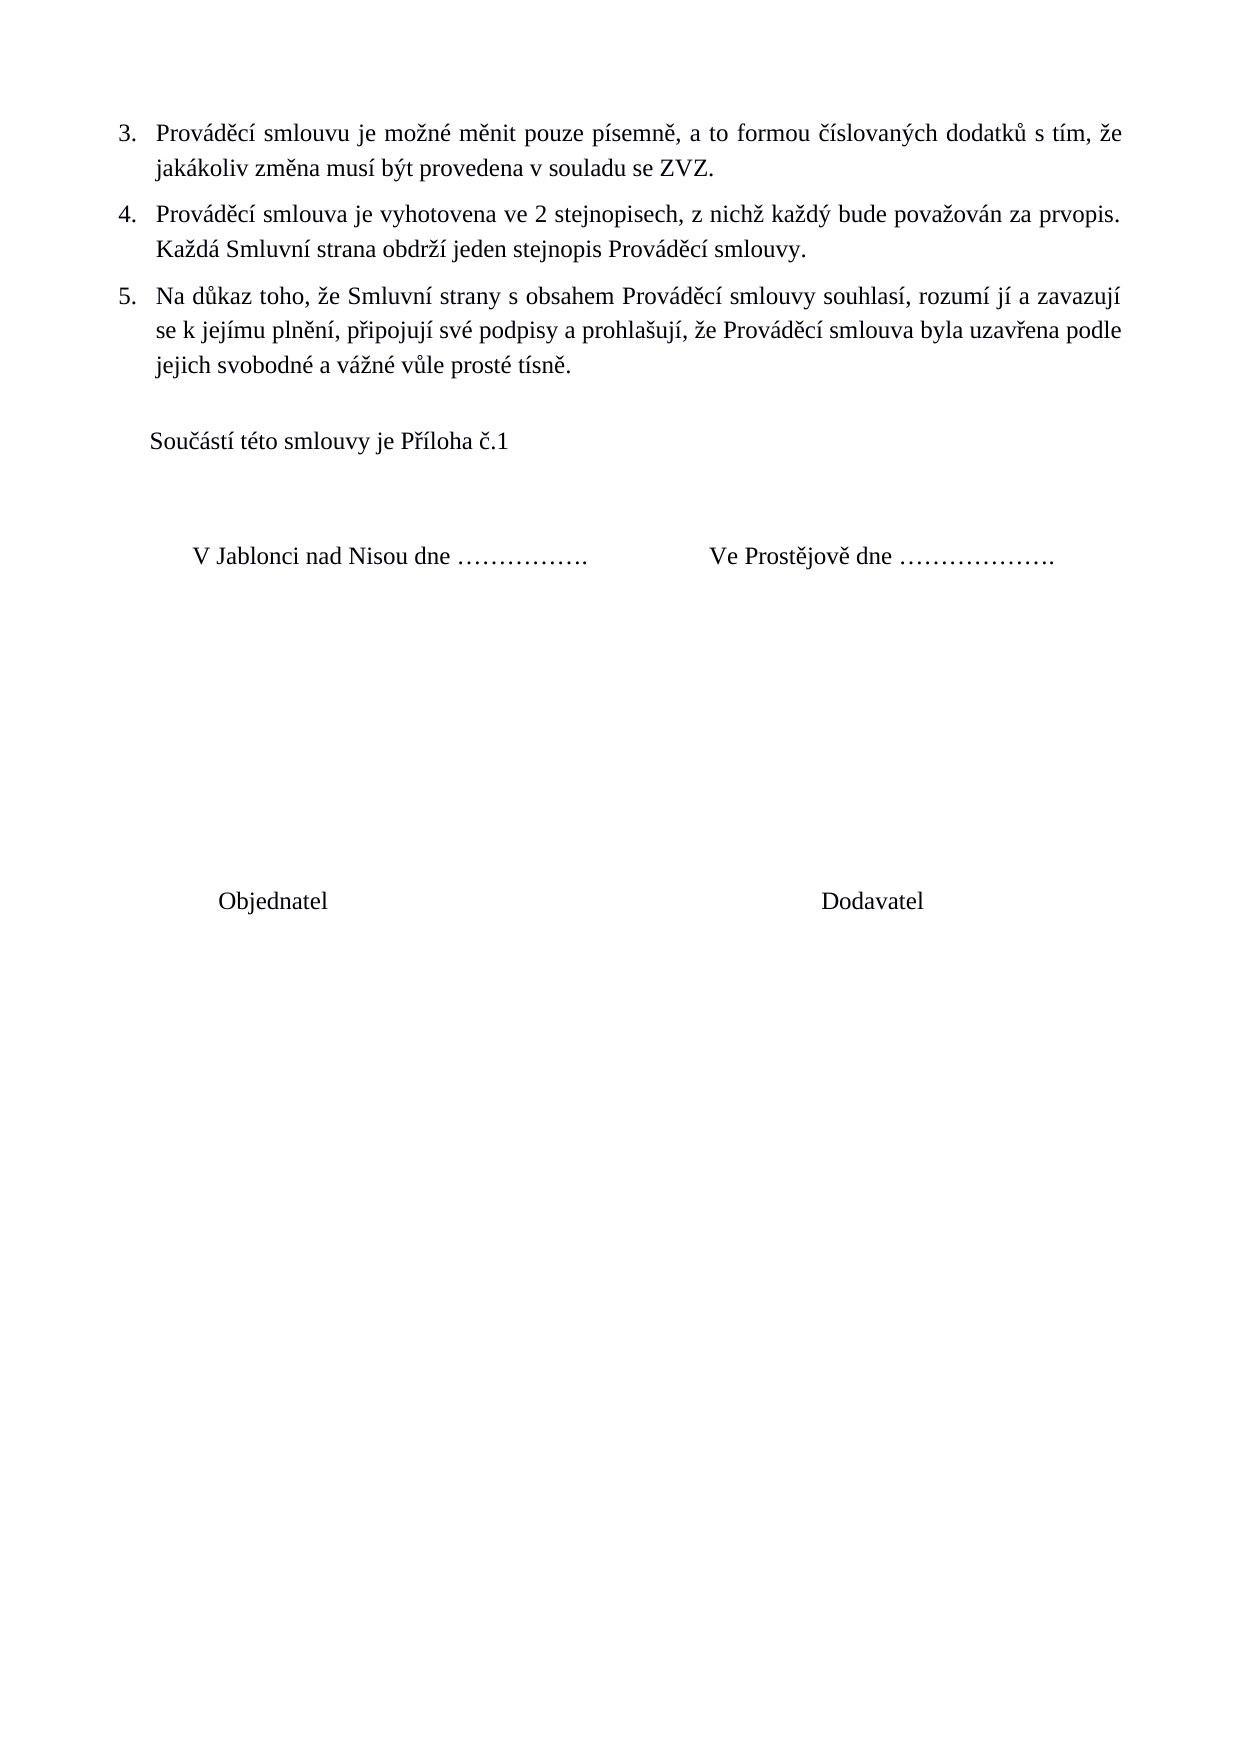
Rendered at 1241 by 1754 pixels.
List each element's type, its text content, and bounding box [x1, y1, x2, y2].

text Objednatel Dodavatel [118, 886, 1122, 914]
list Na důkaz toho, že Smluvní strany s obsahem Prováděcí smlouvy souhlasí, rozumí jí a zavazují se k jejímu plnění, připojují své podpisy a prohlašují, že Prováděcí smlouva byla uzavřena podle jejich svobodné a vážné vůle prosté tísně. [118, 281, 1122, 379]
text Součástí této smlouvy je Příloha č.1 [118, 426, 1122, 454]
list Prováděcí smlouvu je možné měnit pouze písemně, a to formou číslovaných dodatků s tím, že jakákoliv změna musí být provedena v souladu se ZVZ. [118, 118, 1122, 181]
list Prováděcí smlouva je vyhotovena ve 2 stejnopisech, z nichž každý bude považován za prvopis. Každá Smluvní strana obdrží jeden stejnopis Prováděcí smlouvy. [118, 199, 1122, 263]
text V Jablonci nad Nisou dne ……………. Ve Prostějově dne ………………. [118, 541, 1122, 569]
